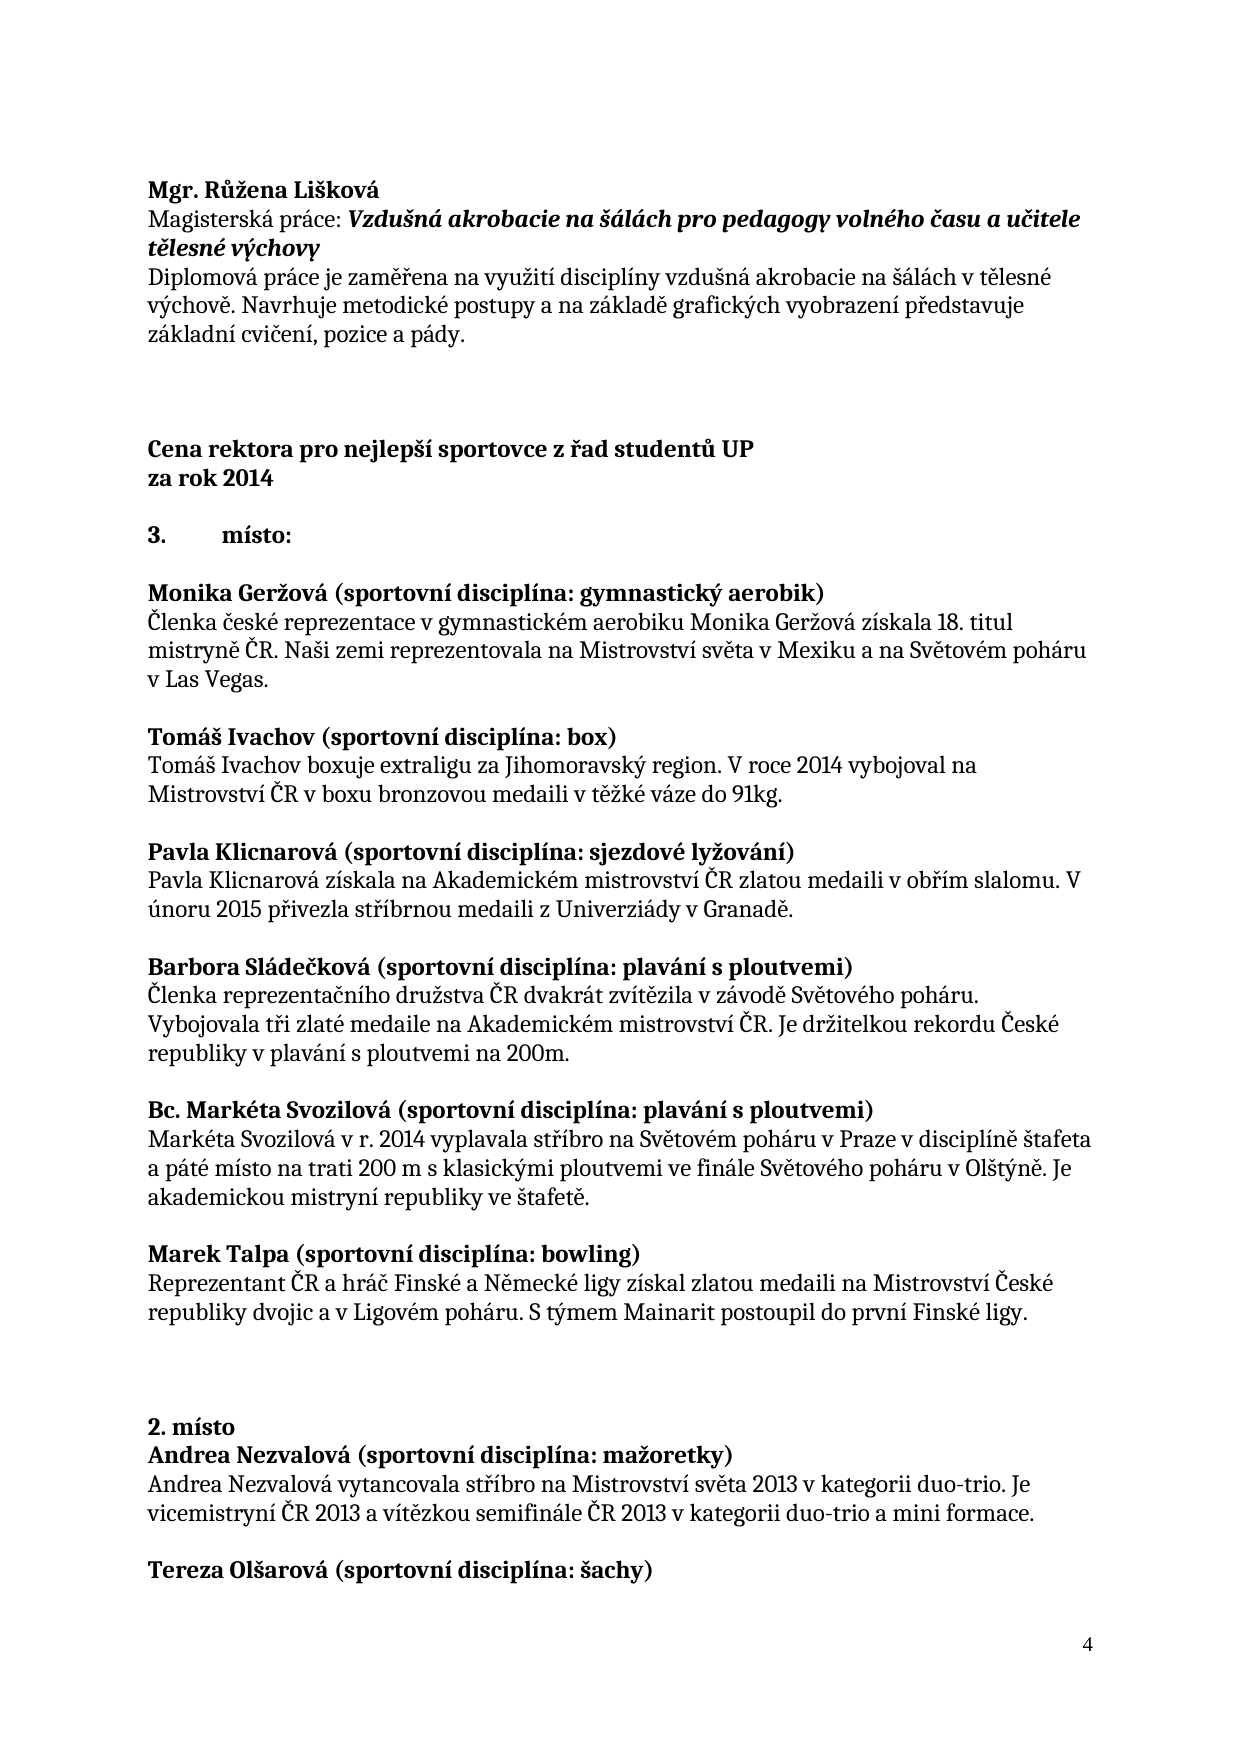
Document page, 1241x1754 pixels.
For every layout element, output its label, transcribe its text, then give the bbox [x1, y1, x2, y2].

text Monika Geržová (sportovní disciplína: gymnastický aerobik) [148, 579, 1093, 608]
text Členka české reprezentace v gymnastickém aerobiku Monika Geržová získala 18. titul mistryně ČR. Naši zemi reprezentovala na Mistrovství světa v Mexiku a na Světovém poháru v Las Vegas. [148, 608, 1093, 694]
text Bc. Markéta Svozilová (sportovní disciplína: plavání s ploutvemi) [148, 1096, 1093, 1125]
text Barbora Sládečková (sportovní disciplína: plavání s ploutvemi) [148, 953, 1093, 981]
text za rok 2014 [148, 464, 1093, 493]
text Tomáš Ivachov boxuje extraligu za Jihomoravský region. V roce 2014 vybojoval na Mistrovství ČR v boxu bronzovou medaili v těžké váze do 91kg. [148, 751, 1093, 809]
text Pavla Klicnarová (sportovní disciplína: sjezdové lyžování) [148, 838, 1093, 866]
text Pavla Klicnarová získala na Akademickém mistrovství ČR zlatou medaili v obřím slalomu. V únoru 2015 přivezla stříbrnou medaili z Univerziády v Granadě. [148, 866, 1093, 924]
text Diplomová práce je zaměřena na využití disciplíny vzdušná akrobacie na šálách v tělesné výchově. Navrhuje metodické postupy a na základě grafických vyobrazení představuje základní cvičení, pozice a pády. [148, 263, 1093, 349]
text Andrea Nezvalová (sportovní disciplína: mažoretky) [148, 1441, 1093, 1470]
text 2. místo [148, 1413, 1093, 1441]
text Magisterská práce: Vzdušná akrobacie na šálách pro pedagogy volného času a učitele tělesné výchovy [148, 205, 1093, 263]
text Marek Talpa (sportovní disciplína: bowling) [148, 1240, 1093, 1269]
text Andrea Nezvalová vytancovala stříbro na Mistrovství světa 2013 v kategorii duo-trio. Je vicemistryní ČR 2013 a vítězkou semifinále ČR 2013 v kategorii duo-trio a mini formace. [148, 1470, 1093, 1528]
text Markéta Svozilová v r. 2014 vyplavala stříbro na Světovém poháru v Praze v disciplíně štafeta a páté místo na trati 200 m s klasickými ploutvemi ve finále Světového poháru v Olštýně. Je akademickou mistryní republiky ve štafetě. [148, 1125, 1093, 1211]
text Mgr. Růžena Lišková [148, 176, 1093, 205]
text Reprezentant ČR a hráč Finské a Německé ligy získal zlatou medaili na Mistrovství České republiky dvojic a v Ligovém poháru. S týmem Mainarit postoupil do první Finské ligy. [148, 1269, 1093, 1326]
text Cena rektora pro nejlepší sportovce z řad studentů UP [148, 435, 1093, 464]
text 3. místo: [148, 521, 1093, 550]
text Členka reprezentačního družstva ČR dvakrát zvítězila v závodě Světového poháru. Vybojovala tři zlaté medaile na Akademickém mistrovství ČR. Je držitelkou rekordu České republiky v plavání s ploutvemi na 200m. [148, 981, 1093, 1068]
text Tereza Olšarová (sportovní disciplína: šachy) [148, 1556, 1093, 1585]
text Tomáš Ivachov (sportovní disciplína: box) [148, 723, 1093, 751]
